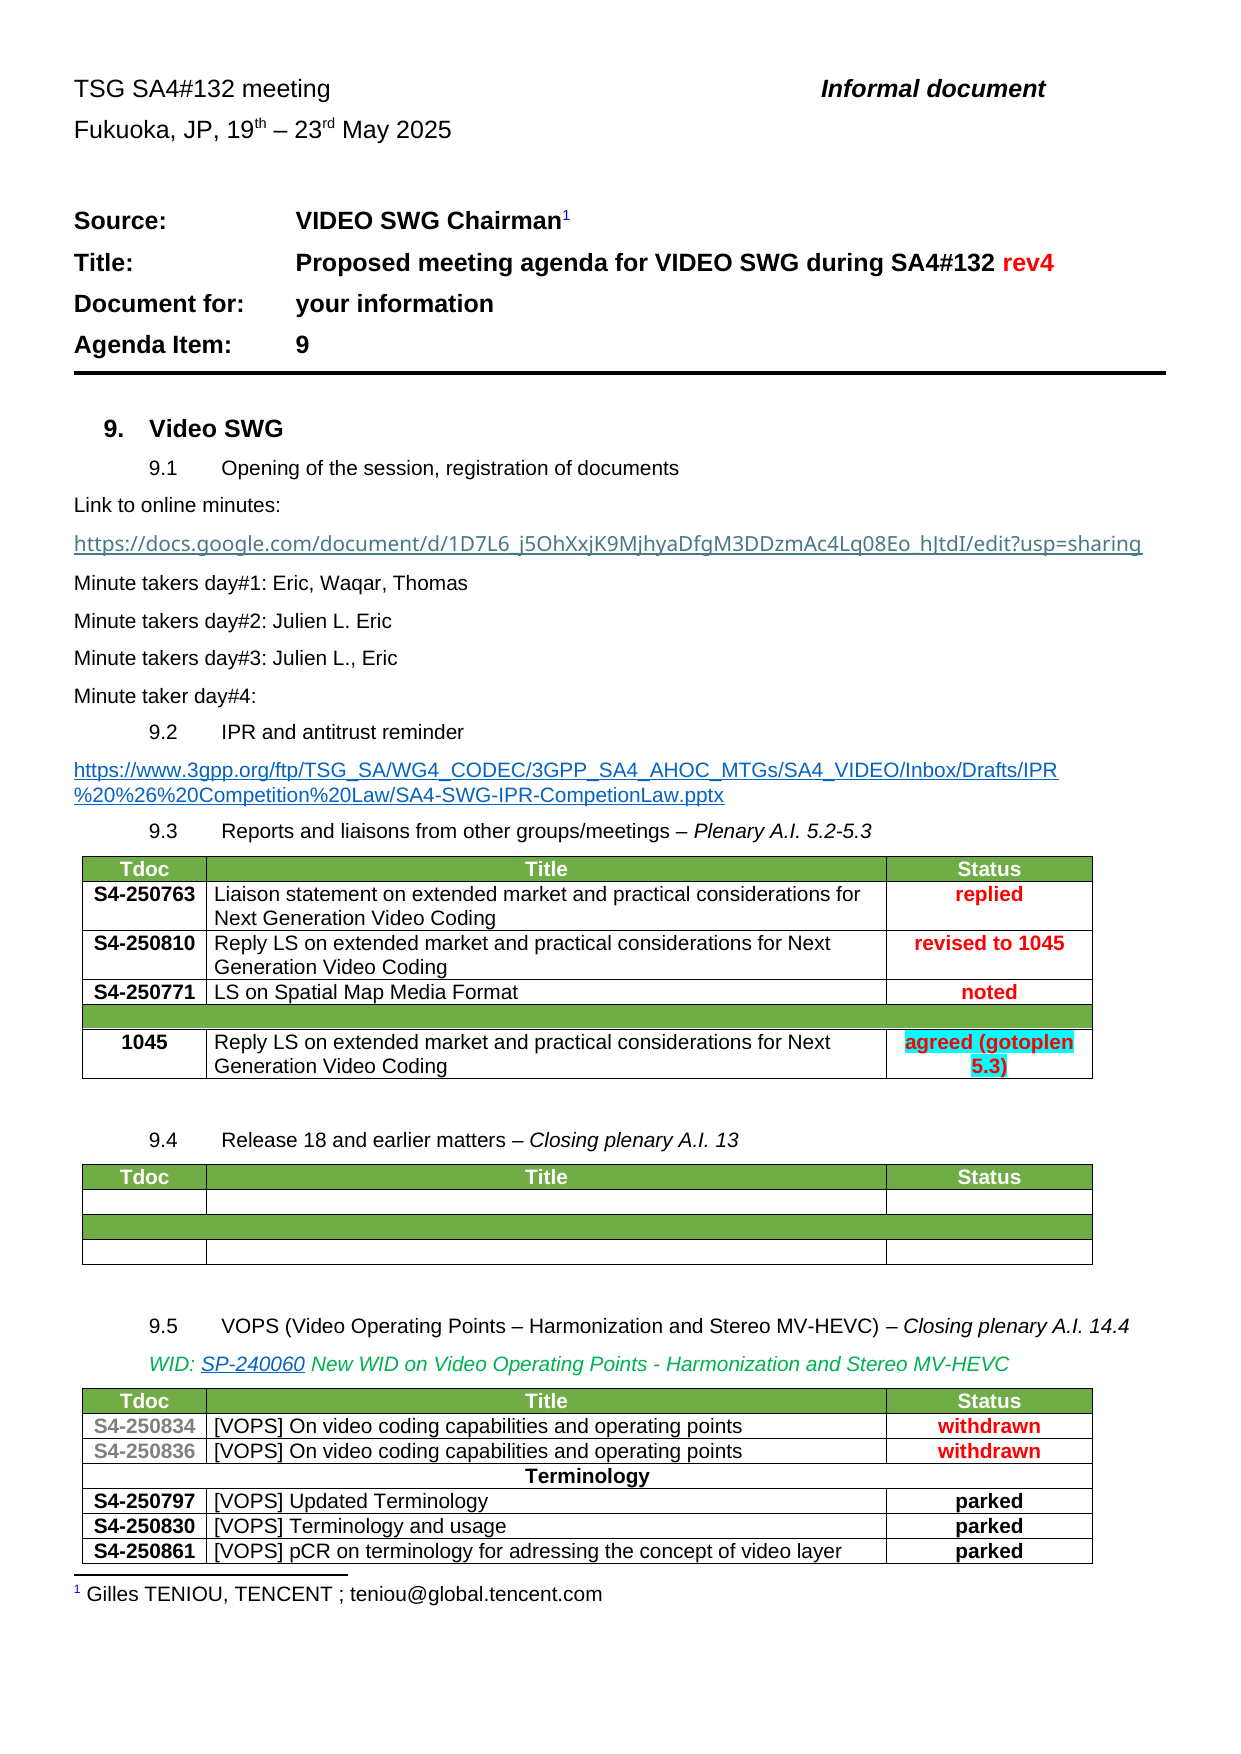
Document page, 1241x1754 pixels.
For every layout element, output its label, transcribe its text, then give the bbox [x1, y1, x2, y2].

text https://www.3gpp.org/ftp/TSG_SA/WG4_CODEC/3GPP_SA4_AHOC_MTGs/SA4_VIDEO/Inbox/Drafts/IPR%20%26%20Competition%20Law/SA4-SWG-IPR-CompetionLaw.pptx [74, 757, 1166, 807]
text 9.4 Release 18 and earlier matters – Closing plenary A.I. 13 [149, 1127, 1166, 1151]
table_cell [887, 1240, 1092, 1264]
table_header Tdoc [83, 1165, 206, 1189]
text Minute takers day#1: Eric, Waqar, Thomas [74, 570, 1166, 595]
table_header Title [207, 857, 886, 881]
text 9.2 IPR and antitrust reminder [149, 720, 1166, 744]
table_cell parked [887, 1489, 1092, 1513]
table_cell S4-250797 [83, 1489, 206, 1513]
table_cell agreed (gotoplen 5.3) [887, 1030, 1092, 1077]
table_cell noted [887, 980, 1092, 1003]
text Agenda Item: 9 [74, 330, 1166, 359]
table_header Tdoc [83, 857, 206, 881]
text 9.3 Reports and liaisons from other groups/meetings – Plenary A.I. 5.2-5.3 [149, 819, 1166, 843]
table_cell parked [887, 1514, 1092, 1538]
text Source: VIDEO SWG Chairman [74, 206, 1166, 235]
table_cell [VOPS] Terminology and usage [207, 1514, 886, 1538]
table_cell [207, 1240, 886, 1264]
table_cell Reply LS on extended market and practical considerations for Next Generation Video Coding [207, 931, 886, 978]
text 9.1 Opening of the session, registration of documents [149, 455, 1166, 479]
text WID: SP-240060 New WID on Video Operating Points - Harmonization and Stereo MV-HEVC [149, 1350, 1166, 1375]
table_cell Reply LS on extended market and practical considerations for Next Generation Video Coding [207, 1030, 886, 1077]
table_cell parked [887, 1539, 1092, 1563]
text 9.5 VOPS (Video Operating Points – Harmonization and Stereo MV-HEVC) – Closing plenary A.I. 14.4 [149, 1314, 1166, 1338]
table_cell 1045 [83, 1030, 206, 1077]
table_cell [207, 1190, 886, 1214]
text Document for: your information [74, 289, 1166, 318]
text Title: Proposed meeting agenda for VIDEO SWG during SA4#132 rev4 [74, 248, 1166, 276]
table_cell LS on Spatial Map Media Format [207, 980, 886, 1003]
table_cell [83, 1005, 1092, 1028]
table_cell [VOPS] On video coding capabilities and operating points [207, 1414, 886, 1438]
table_header Title [207, 1389, 886, 1413]
table_cell S4-250836 [83, 1439, 206, 1463]
table_cell S4-250834 [83, 1414, 206, 1438]
table_cell [83, 1240, 206, 1264]
table_cell [VOPS] On video coding capabilities and operating points [207, 1439, 886, 1463]
text Minute takers day#3: Julien L., Eric [74, 645, 1166, 670]
table_cell S4-250830 [83, 1514, 206, 1538]
table_header Status [887, 1165, 1092, 1189]
table_cell S4-250763 [83, 882, 206, 929]
text Minute taker day#4: [74, 683, 1166, 708]
table_cell [VOPS] pCR on terminology for adressing the concept of video layer [207, 1539, 886, 1563]
table_cell withdrawn [887, 1414, 1092, 1438]
table_cell [83, 1190, 206, 1214]
table_cell Liaison statement on extended market and practical considerations for Next Generation Video Coding [207, 882, 886, 929]
table_header Status [887, 857, 1092, 881]
table_header Tdoc [83, 1389, 206, 1413]
table_cell withdrawn [887, 1439, 1092, 1463]
text 9. Video SWG [103, 414, 1166, 443]
text Link to online minutes: [74, 492, 1166, 517]
table_cell revised to 1045 [887, 931, 1092, 978]
table_cell S4-250771 [83, 980, 206, 1003]
table_header Title [207, 1165, 886, 1189]
table_cell Terminology [83, 1464, 1092, 1488]
table_cell S4-250861 [83, 1539, 206, 1563]
table_cell replied [887, 882, 1092, 929]
text https://docs.google.com/document/d/1D7L6_j5OhXxjK9MjhyaDfgM3DDzmAc4Lq08Eo_hJtdI/edit?usp=sharing [74, 529, 1166, 558]
table_cell [887, 1190, 1092, 1214]
text Minute takers day#2: Julien L. Eric [74, 608, 1166, 633]
table_cell S4-250810 [83, 931, 206, 978]
table_header Status [887, 1389, 1092, 1413]
table_cell [83, 1215, 1092, 1239]
table_cell [VOPS] Updated Terminology [207, 1489, 886, 1513]
